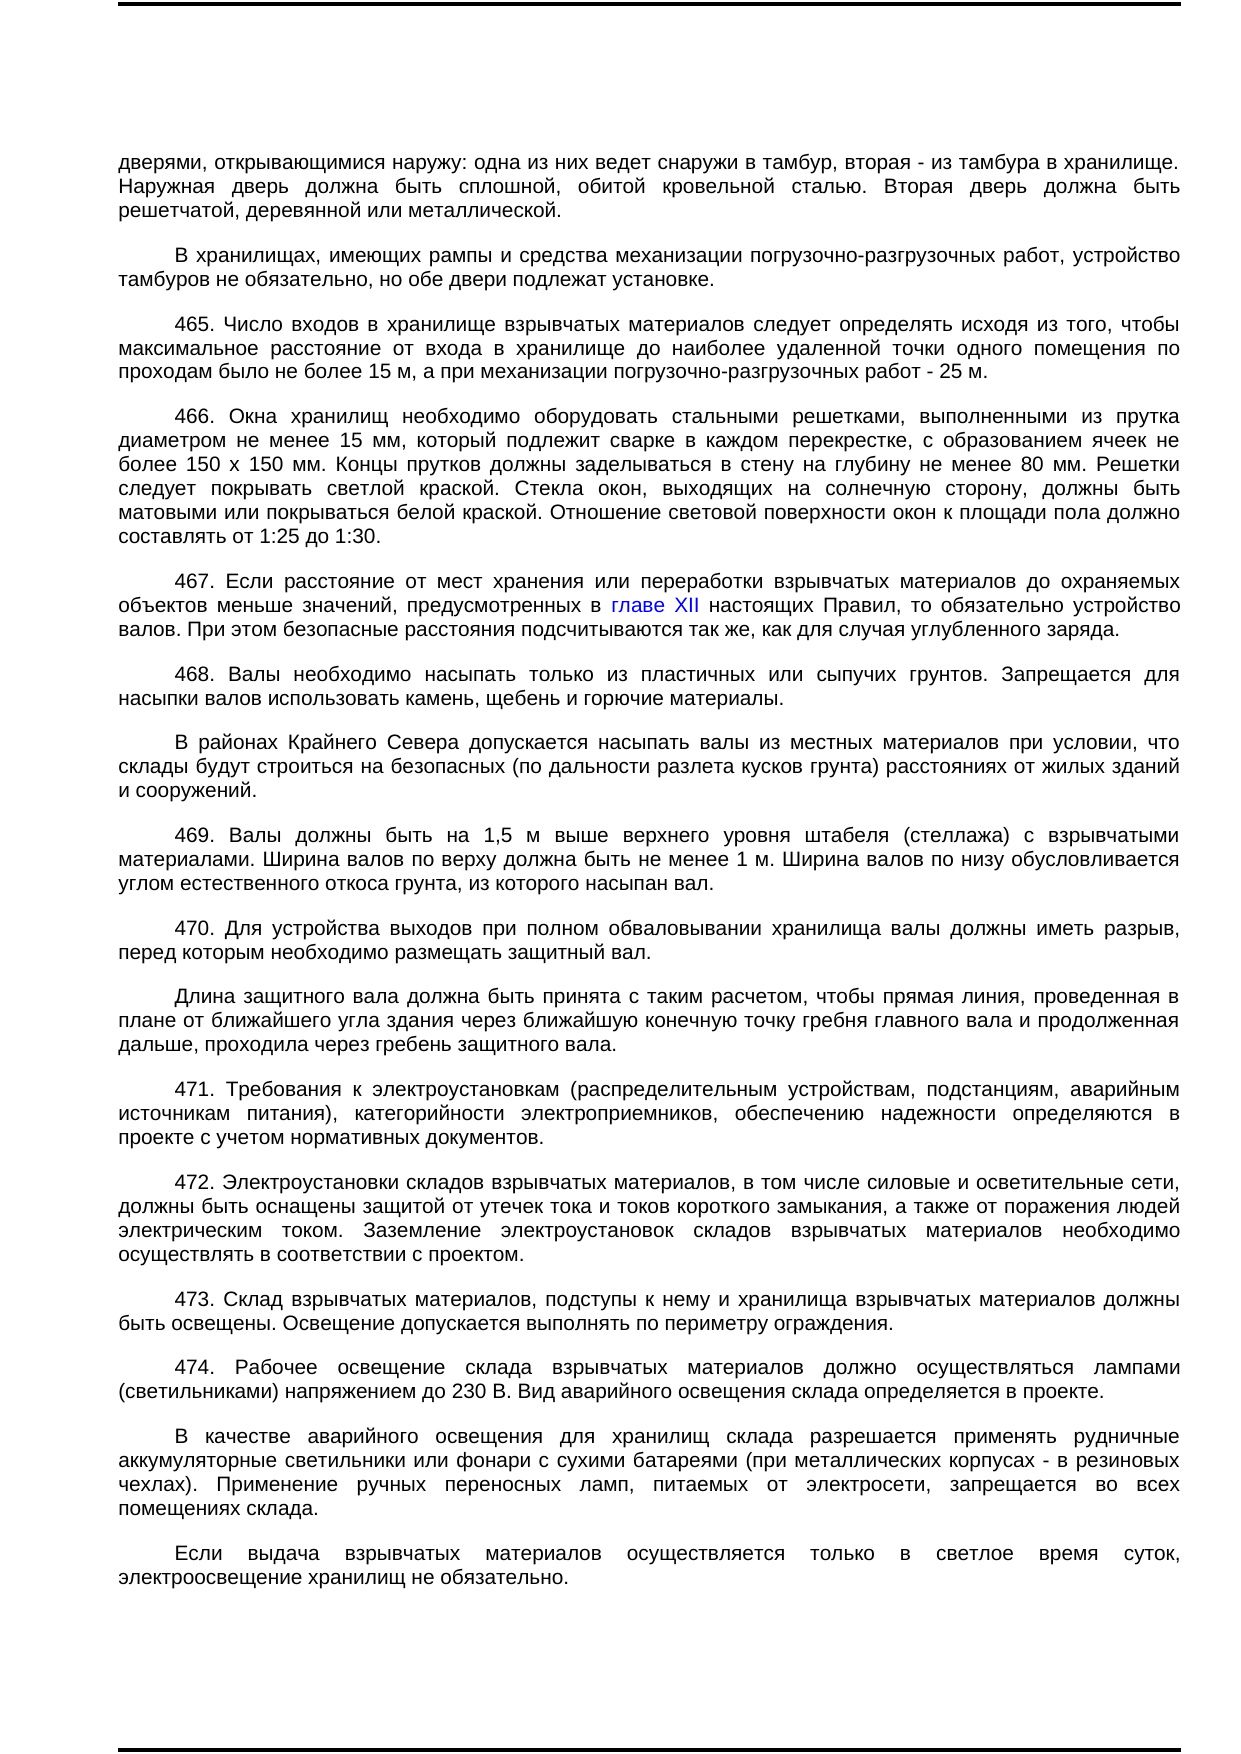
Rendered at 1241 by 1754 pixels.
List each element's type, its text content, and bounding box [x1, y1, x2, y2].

text 469. Валы должны быть на 1,5 м выше верхнего уровня штабеля (стеллажа) с взрывчатыми материалами. Ширина валов по верху должна быть не менее 1 м. Ширина валов по низу обусловливается углом естественного откоса грунта, из которого насыпан вал. [118, 823, 1181, 895]
text 467. Если расстояние от мест хранения или переработки взрывчатых материалов до охраняемых объектов меньше значений, предусмотренных в главе XII настоящих Правил, то обязательно устройство валов. При этом безопасные расстояния подсчитываются так же, как для случая углубленного заряда. [118, 569, 1181, 641]
text В хранилищах, имеющих рампы и средства механизации погрузочно-разгрузочных работ, устройство тамбуров не обязательно, но обе двери подлежат установке. [118, 243, 1181, 291]
text 472. Электроустановки складов взрывчатых материалов, в том числе силовые и осветительные сети, должны быть оснащены защитой от утечек тока и токов короткого замыкания, а также от поражения людей электрическим током. Заземление электроустановок складов взрывчатых материалов необходимо осуществлять в соответствии с проектом. [118, 1170, 1181, 1266]
text В районах Крайнего Севера допускается насыпать валы из местных материалов при условии, что склады будут строиться на безопасных (по дальности разлета кусков грунта) расстояниях от жилых зданий и сооружений. [118, 730, 1181, 802]
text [118, 150, 1181, 222]
text 471. Требования к электроустановкам (распределительным устройствам, подстанциям, аварийным источникам питания), категорийности электроприемников, обеспечению надежности определяются в проекте с учетом нормативных документов. [118, 1077, 1181, 1149]
text 473. Склад взрывчатых материалов, подступы к нему и хранилища взрывчатых материалов должны быть освещены. Освещение допускается выполнять по периметру ограждения. [118, 1286, 1181, 1334]
text 468. Валы необходимо насыпать только из пластичных или сыпучих грунтов. Запрещается для насыпки валов использовать камень, щебень и горючие материалы. [118, 661, 1181, 709]
text 474. Рабочее освещение склада взрывчатых материалов должно осуществляться лампами (светильниками) напряжением до 230 В. Вид аварийного освещения склада определяется в проекте. [118, 1355, 1181, 1403]
text 465. Число входов в хранилище взрывчатых материалов следует определять исходя из того, чтобы максимальное расстояние от входа в хранилище до наиболее удаленной точки одного помещения по проходам было не более 15 м, а при механизации погрузочно-разгрузочных работ - 25 м. [118, 311, 1181, 383]
text 466. Окна хранилищ необходимо оборудовать стальными решетками, выполненными из прутка диаметром не менее 15 мм, который подлежит сварке в каждом перекрестке, с образованием ячеек не более 150 x 150 мм. Концы прутков должны заделываться в стену на глубину не менее 80 мм. Решетки следует покрывать светлой краской. Стекла окон, выходящих на солнечную сторону, должны быть матовыми или покрываться белой краской. Отношение световой поверхности окон к площади пола должно составлять от 1:25 до 1:30. [118, 404, 1181, 548]
text В качестве аварийного освещения для хранилищ склада разрешается применять рудничные аккумуляторные светильники или фонари с сухими батареями (при металлических корпусах - в резиновых чехлах). Применение ручных переносных ламп, питаемых от электросети, запрещается во всех помещениях склада. [118, 1424, 1181, 1520]
text Длина защитного вала должна быть принята с таким расчетом, чтобы прямая линия, проведенная в плане от ближайшего угла здания через ближайшую конечную точку гребня главного вала и продолженная дальше, проходила через гребень защитного вала. [118, 984, 1181, 1056]
text Если выдача взрывчатых материалов осуществляется только в светлое время суток, электроосвещение хранилищ не обязательно. [118, 1541, 1181, 1588]
text 470. Для устройства выходов при полном обваловывании хранилища валы должны иметь разрыв, перед которым необходимо размещать защитный вал. [118, 916, 1181, 963]
